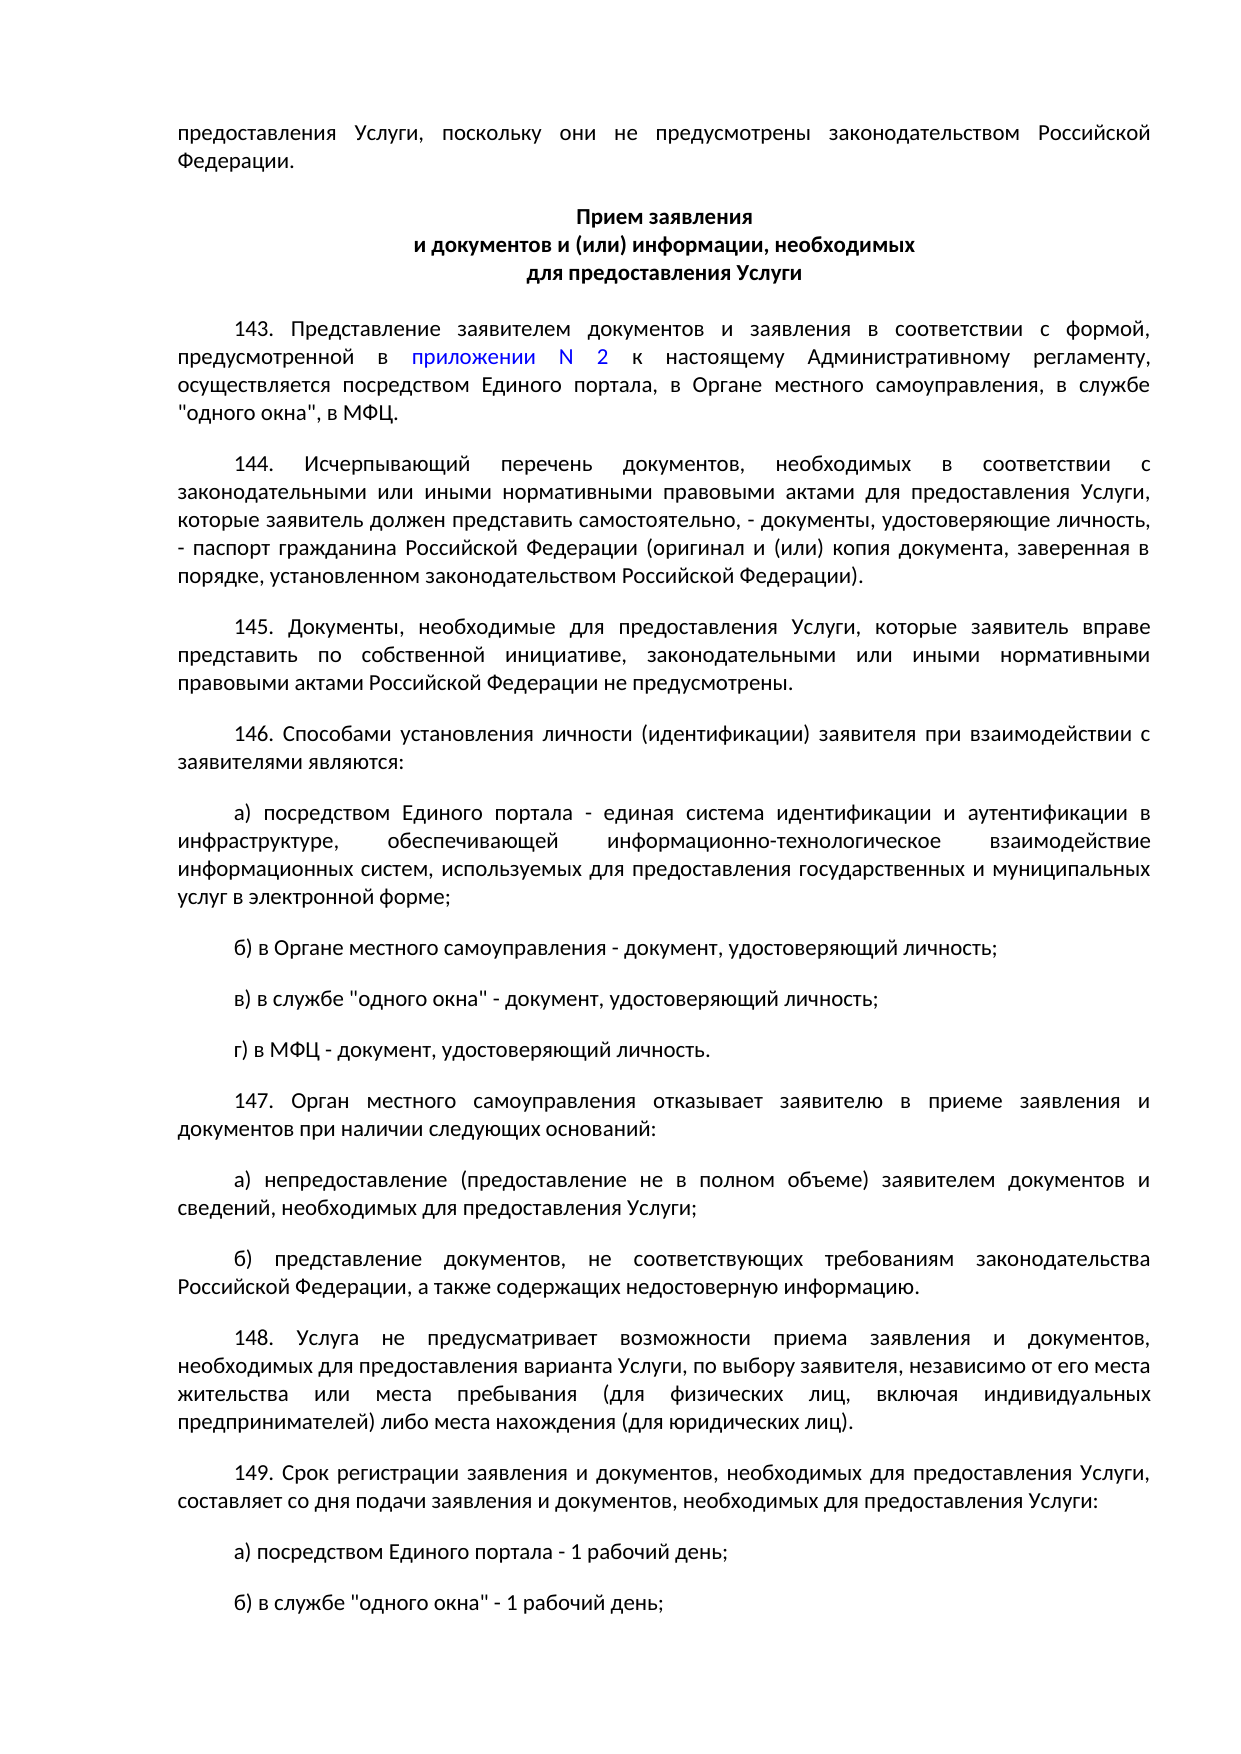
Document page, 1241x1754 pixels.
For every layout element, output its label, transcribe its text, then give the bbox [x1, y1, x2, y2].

text а) посредством Единого портала - 1 рабочий день; [177, 1537, 1152, 1565]
text а) посредством Единого портала - единая система идентификации и аутентификации в инфраструктуре, обеспечивающей информационно-технологическое взаимодействие информационных систем, используемых для предоставления государственных и муниципальных услуг в электронной форме; [177, 798, 1152, 910]
text а) непредоставление (предоставление не в полном объеме) заявителем документов и сведений, необходимых для предоставления Услуги; [177, 1165, 1152, 1221]
text 145. Документы, необходимые для предоставления Услуги, которые заявитель вправе представить по собственной инициативе, законодательными или иными нормативными правовыми актами Российской Федерации не предусмотрены. [177, 612, 1152, 696]
text 149. Срок регистрации заявления и документов, необходимых для предоставления Услуги, составляет со дня подачи заявления и документов, необходимых для предоставления Услуги: [177, 1458, 1152, 1514]
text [177, 118, 1152, 174]
text б) представление документов, не соответствующих требованиям законодательства Российской Федерации, а также содержащих недостоверную информацию. [177, 1244, 1152, 1300]
text 148. Услуга не предусматривает возможности приема заявления и документов, необходимых для предоставления варианта Услуги, по выбору заявителя, независимо от его места жительства или места пребывания (для физических лиц, включая индивидуальных предпринимателей) либо места нахождения (для юридических лиц). [177, 1323, 1152, 1435]
text б) в службе "одного окна" - 1 рабочий день; [177, 1588, 1152, 1616]
text 143. Представление заявителем документов и заявления в соответствии с формой, предусмотренной в приложении N 2 к настоящему Административному регламенту, осуществляется посредством Единого портала, в Органе местного самоуправления, в службе "одного окна", в МФЦ. [177, 314, 1152, 426]
title и документов и (или) информации, необходимых [177, 230, 1152, 258]
text 144. Исчерпывающий перечень документов, необходимых в соответствии с законодательными или иными нормативными правовыми актами для предоставления Услуги, которые заявитель должен представить самостоятельно, - документы, удостоверяющие личность, - паспорт гражданина Российской Федерации (оригинал и (или) копия документа, заверенная в порядке, установленном законодательством Российской Федерации). [177, 449, 1152, 589]
text 146. Способами установления личности (идентификации) заявителя при взаимодействии с заявителями являются: [177, 719, 1152, 775]
title для предоставления Услуги [177, 258, 1152, 286]
text в) в службе "одного окна" - документ, удостоверяющий личность; [177, 984, 1152, 1012]
text 147. Орган местного самоуправления отказывает заявителю в приеме заявления и документов при наличии следующих оснований: [177, 1086, 1152, 1142]
title Прием заявления [177, 202, 1152, 230]
text г) в МФЦ - документ, удостоверяющий личность. [177, 1035, 1152, 1063]
text б) в Органе местного самоуправления - документ, удостоверяющий личность; [177, 933, 1152, 961]
